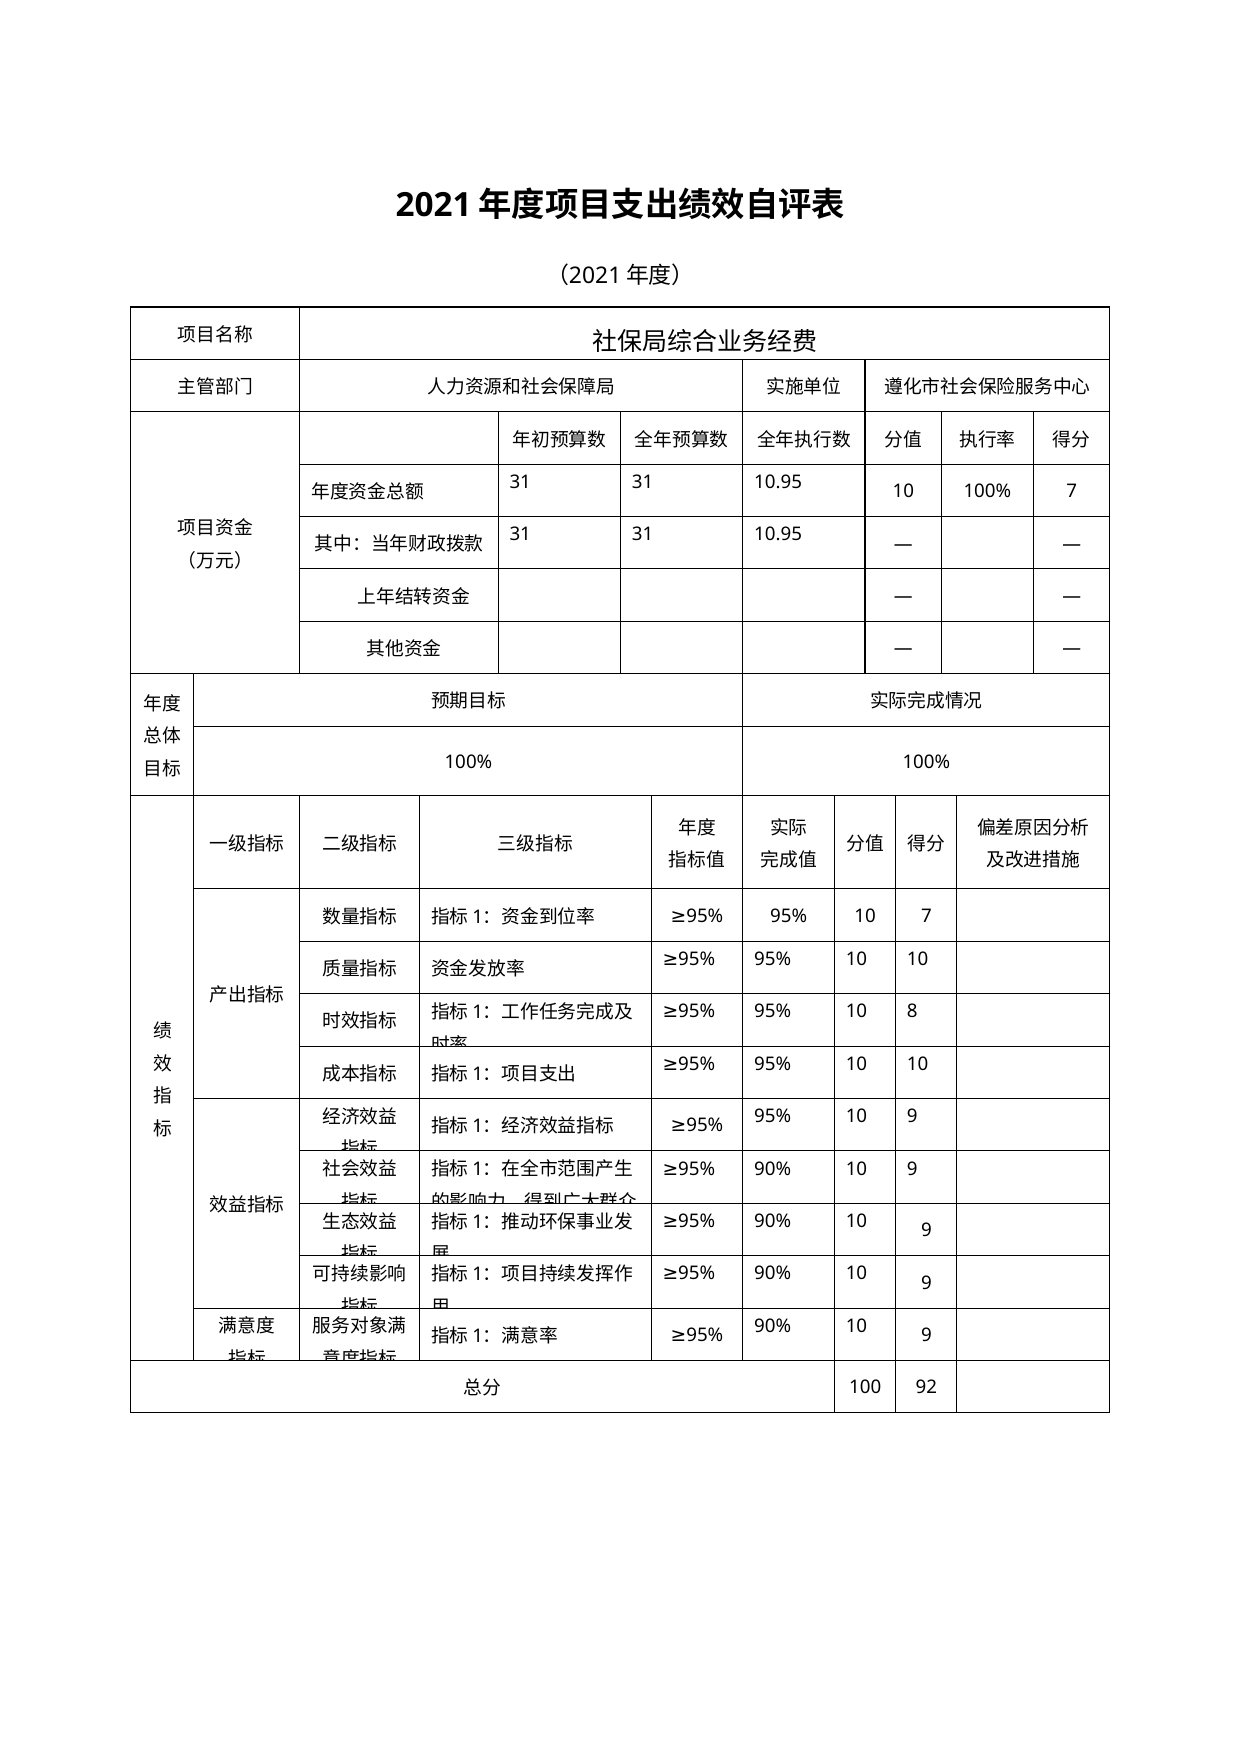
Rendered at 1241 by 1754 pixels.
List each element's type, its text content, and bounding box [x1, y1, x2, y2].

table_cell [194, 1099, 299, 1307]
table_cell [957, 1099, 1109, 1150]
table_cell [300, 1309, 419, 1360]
table_cell 31 [499, 465, 620, 516]
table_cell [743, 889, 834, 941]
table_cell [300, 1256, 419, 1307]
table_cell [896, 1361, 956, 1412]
table_cell 31 [621, 517, 742, 568]
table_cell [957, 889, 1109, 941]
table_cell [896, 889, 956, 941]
table_cell 分值 [866, 412, 941, 463]
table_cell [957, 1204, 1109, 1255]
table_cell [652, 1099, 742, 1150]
table_cell 遵化市社会保险服务中心 [866, 360, 1109, 411]
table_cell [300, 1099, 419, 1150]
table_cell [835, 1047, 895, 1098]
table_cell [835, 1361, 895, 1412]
table_cell [300, 412, 498, 463]
table_cell 其中：当年财政拨款 [300, 517, 498, 568]
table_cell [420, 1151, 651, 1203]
table_cell 年初预算数 [499, 412, 620, 463]
table_cell 10.95 [743, 517, 864, 568]
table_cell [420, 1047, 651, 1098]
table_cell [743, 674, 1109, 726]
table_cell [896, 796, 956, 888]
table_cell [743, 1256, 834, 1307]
table_cell — [866, 517, 941, 568]
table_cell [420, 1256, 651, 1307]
table_cell — [866, 569, 941, 621]
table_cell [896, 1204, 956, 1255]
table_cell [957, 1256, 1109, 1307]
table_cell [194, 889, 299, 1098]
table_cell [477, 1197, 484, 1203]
table_cell [942, 569, 1033, 621]
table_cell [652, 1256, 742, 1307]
table_cell 31 [621, 465, 742, 516]
table_cell 上年结转资金 [300, 569, 498, 621]
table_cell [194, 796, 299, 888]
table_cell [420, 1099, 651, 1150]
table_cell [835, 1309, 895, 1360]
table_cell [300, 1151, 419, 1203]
table_cell 项目资金 （万元） [131, 412, 299, 673]
table_cell 10.95 [743, 465, 864, 516]
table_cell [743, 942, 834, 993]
table_cell 年度资金总额 [300, 465, 498, 516]
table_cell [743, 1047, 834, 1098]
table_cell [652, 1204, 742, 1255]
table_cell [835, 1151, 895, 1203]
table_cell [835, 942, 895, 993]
table_cell 项目名称 [131, 308, 299, 359]
table_cell 人力资源和社会保障局 [300, 360, 742, 411]
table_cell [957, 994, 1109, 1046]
table_cell 全年执行数 [743, 412, 864, 463]
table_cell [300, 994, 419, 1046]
table_cell 10 [866, 465, 941, 516]
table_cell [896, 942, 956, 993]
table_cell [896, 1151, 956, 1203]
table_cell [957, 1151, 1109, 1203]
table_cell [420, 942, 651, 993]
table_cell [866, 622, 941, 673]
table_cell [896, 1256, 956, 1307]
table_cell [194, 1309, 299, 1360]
table_cell [942, 517, 1033, 568]
table_cell — [1034, 517, 1109, 568]
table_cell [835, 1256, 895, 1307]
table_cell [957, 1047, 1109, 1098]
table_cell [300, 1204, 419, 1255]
table_cell 主管部门 [131, 360, 299, 411]
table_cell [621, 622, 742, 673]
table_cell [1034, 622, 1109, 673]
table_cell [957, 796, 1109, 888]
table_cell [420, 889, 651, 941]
table_cell 全年预算数 [621, 412, 742, 463]
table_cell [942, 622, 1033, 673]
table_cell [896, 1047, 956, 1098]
table_cell 得分 [1034, 412, 1109, 463]
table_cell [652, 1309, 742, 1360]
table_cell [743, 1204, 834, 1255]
table_cell [499, 569, 620, 621]
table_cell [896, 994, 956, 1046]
table_cell 实施单位 [743, 360, 864, 411]
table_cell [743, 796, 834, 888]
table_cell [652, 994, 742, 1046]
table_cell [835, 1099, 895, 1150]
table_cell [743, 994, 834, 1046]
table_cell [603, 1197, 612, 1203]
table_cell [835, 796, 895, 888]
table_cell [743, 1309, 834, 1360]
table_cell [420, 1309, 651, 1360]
table_cell [743, 569, 864, 621]
table_cell （2021年度） [131, 241, 1109, 306]
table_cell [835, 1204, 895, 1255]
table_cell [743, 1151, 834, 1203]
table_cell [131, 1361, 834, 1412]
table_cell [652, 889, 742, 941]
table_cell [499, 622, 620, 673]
table_cell 31 [499, 517, 620, 568]
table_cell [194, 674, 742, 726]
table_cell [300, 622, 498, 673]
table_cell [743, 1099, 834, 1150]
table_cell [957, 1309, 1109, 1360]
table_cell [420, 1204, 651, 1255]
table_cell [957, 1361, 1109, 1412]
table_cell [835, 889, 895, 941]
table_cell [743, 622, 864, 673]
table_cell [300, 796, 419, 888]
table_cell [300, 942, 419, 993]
table_cell 执行率 [942, 412, 1033, 463]
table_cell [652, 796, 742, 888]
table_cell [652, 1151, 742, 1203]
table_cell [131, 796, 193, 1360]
table_cell 社保局综合业务经费 [300, 308, 1109, 359]
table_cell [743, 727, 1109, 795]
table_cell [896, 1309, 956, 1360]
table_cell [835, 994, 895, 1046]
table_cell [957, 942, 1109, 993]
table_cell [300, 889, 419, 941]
table_cell — [1034, 569, 1109, 621]
table_cell 7 [1034, 465, 1109, 516]
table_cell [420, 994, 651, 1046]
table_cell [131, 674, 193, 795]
table_cell 100% [942, 465, 1033, 516]
table_cell [621, 569, 742, 621]
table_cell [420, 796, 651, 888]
table_header 2021年度项目支出绩效自评表 [131, 162, 1109, 241]
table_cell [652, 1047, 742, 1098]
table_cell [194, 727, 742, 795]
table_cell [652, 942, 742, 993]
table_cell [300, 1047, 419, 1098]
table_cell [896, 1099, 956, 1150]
